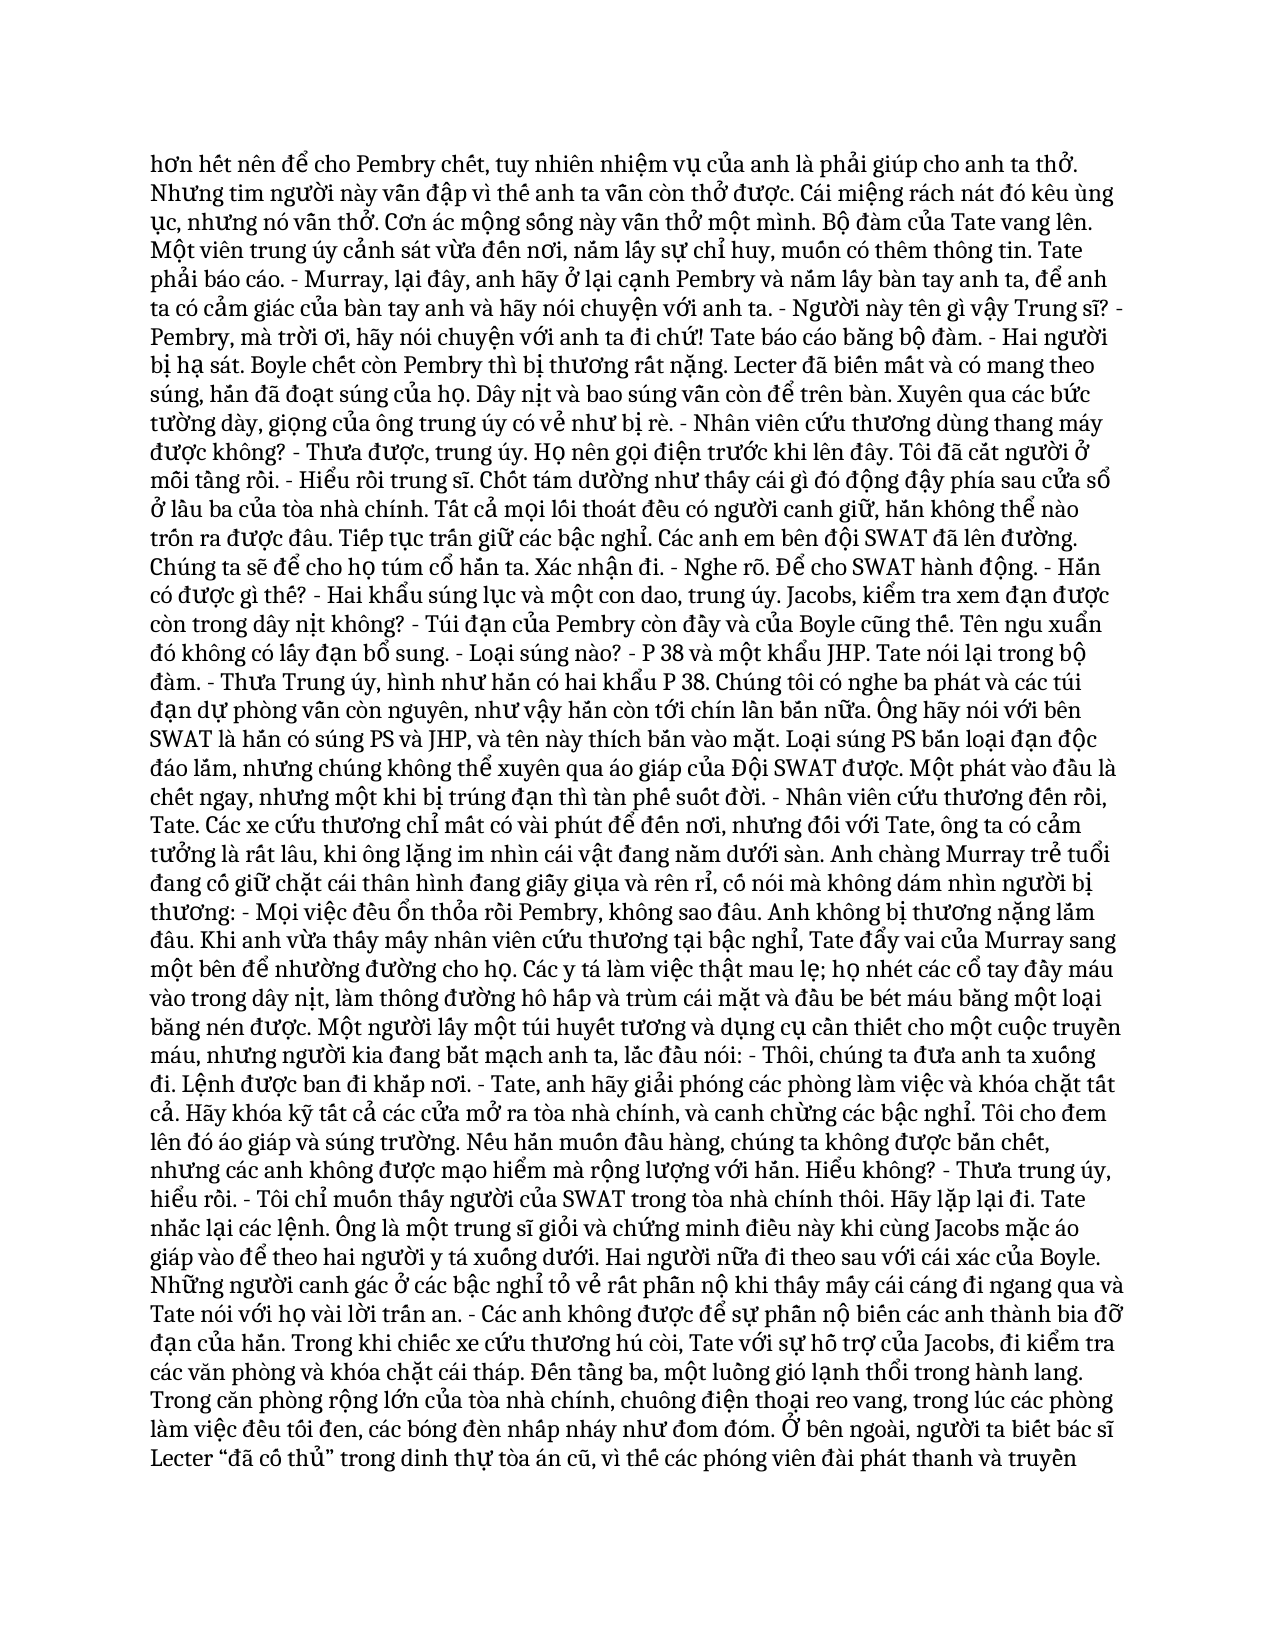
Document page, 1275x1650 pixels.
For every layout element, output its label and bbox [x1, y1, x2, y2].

text [150, 150, 1125, 1472]
